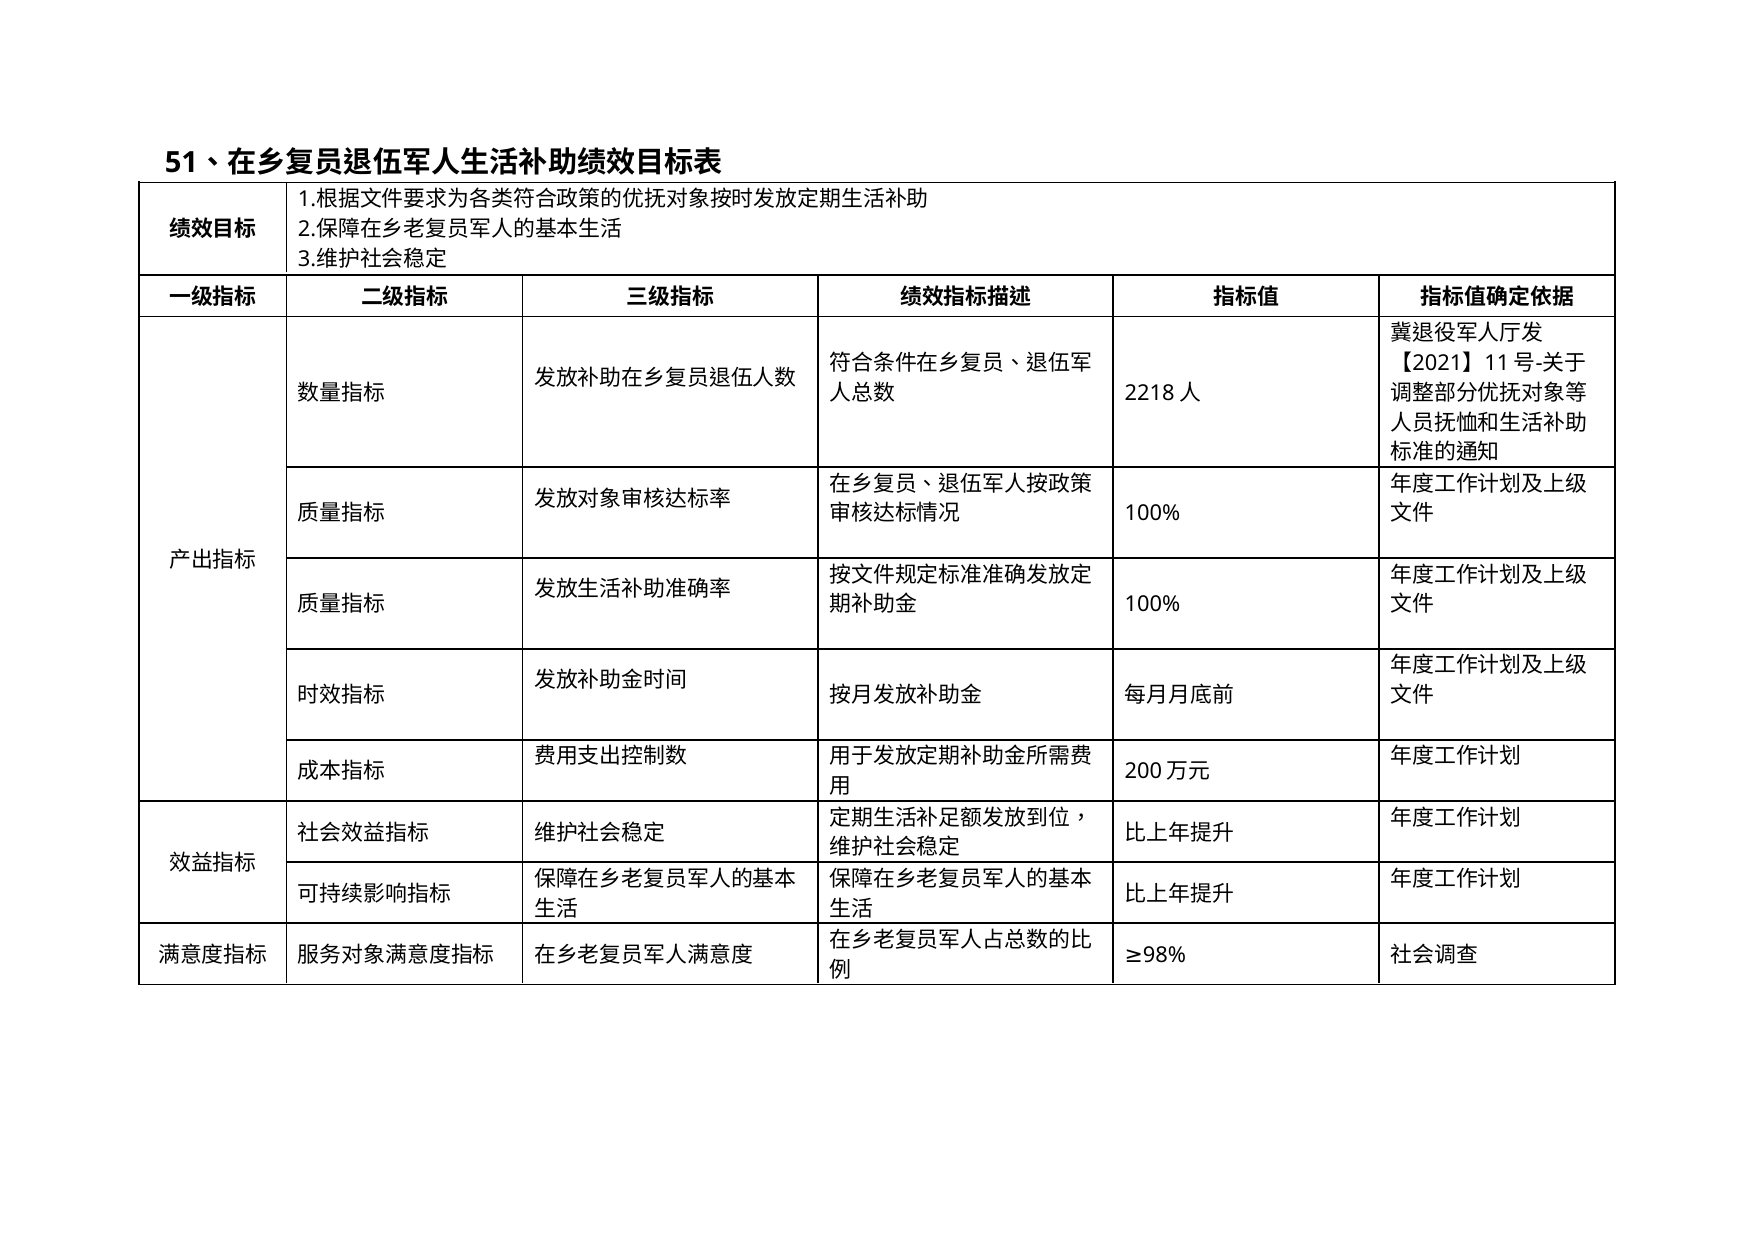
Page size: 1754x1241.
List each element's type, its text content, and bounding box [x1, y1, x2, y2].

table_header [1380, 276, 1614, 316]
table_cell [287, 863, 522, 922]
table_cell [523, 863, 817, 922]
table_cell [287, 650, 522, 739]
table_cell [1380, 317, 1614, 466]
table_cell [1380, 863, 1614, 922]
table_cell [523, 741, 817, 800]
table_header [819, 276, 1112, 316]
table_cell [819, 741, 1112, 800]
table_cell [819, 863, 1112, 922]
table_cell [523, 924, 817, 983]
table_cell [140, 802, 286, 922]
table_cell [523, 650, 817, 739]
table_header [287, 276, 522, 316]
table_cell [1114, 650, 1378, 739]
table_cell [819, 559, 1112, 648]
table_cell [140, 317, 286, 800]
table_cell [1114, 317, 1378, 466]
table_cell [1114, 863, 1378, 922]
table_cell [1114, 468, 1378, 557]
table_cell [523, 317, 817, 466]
text 51、在乡复员退伍军人生活补助绩效目标表 [106, 142, 1648, 181]
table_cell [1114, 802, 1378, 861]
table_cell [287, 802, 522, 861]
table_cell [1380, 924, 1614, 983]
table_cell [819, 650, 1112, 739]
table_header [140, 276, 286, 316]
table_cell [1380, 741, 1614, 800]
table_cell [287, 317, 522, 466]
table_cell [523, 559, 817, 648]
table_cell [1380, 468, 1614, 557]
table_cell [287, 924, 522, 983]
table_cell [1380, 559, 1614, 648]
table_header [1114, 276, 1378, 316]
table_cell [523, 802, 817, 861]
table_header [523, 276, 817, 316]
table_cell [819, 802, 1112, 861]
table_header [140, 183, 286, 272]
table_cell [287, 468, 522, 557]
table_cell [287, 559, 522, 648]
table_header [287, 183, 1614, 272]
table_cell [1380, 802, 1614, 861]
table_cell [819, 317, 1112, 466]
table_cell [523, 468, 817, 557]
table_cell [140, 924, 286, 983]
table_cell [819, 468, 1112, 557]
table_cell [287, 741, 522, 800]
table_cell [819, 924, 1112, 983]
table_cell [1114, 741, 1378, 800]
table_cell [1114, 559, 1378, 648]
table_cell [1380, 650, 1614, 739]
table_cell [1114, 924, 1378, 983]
